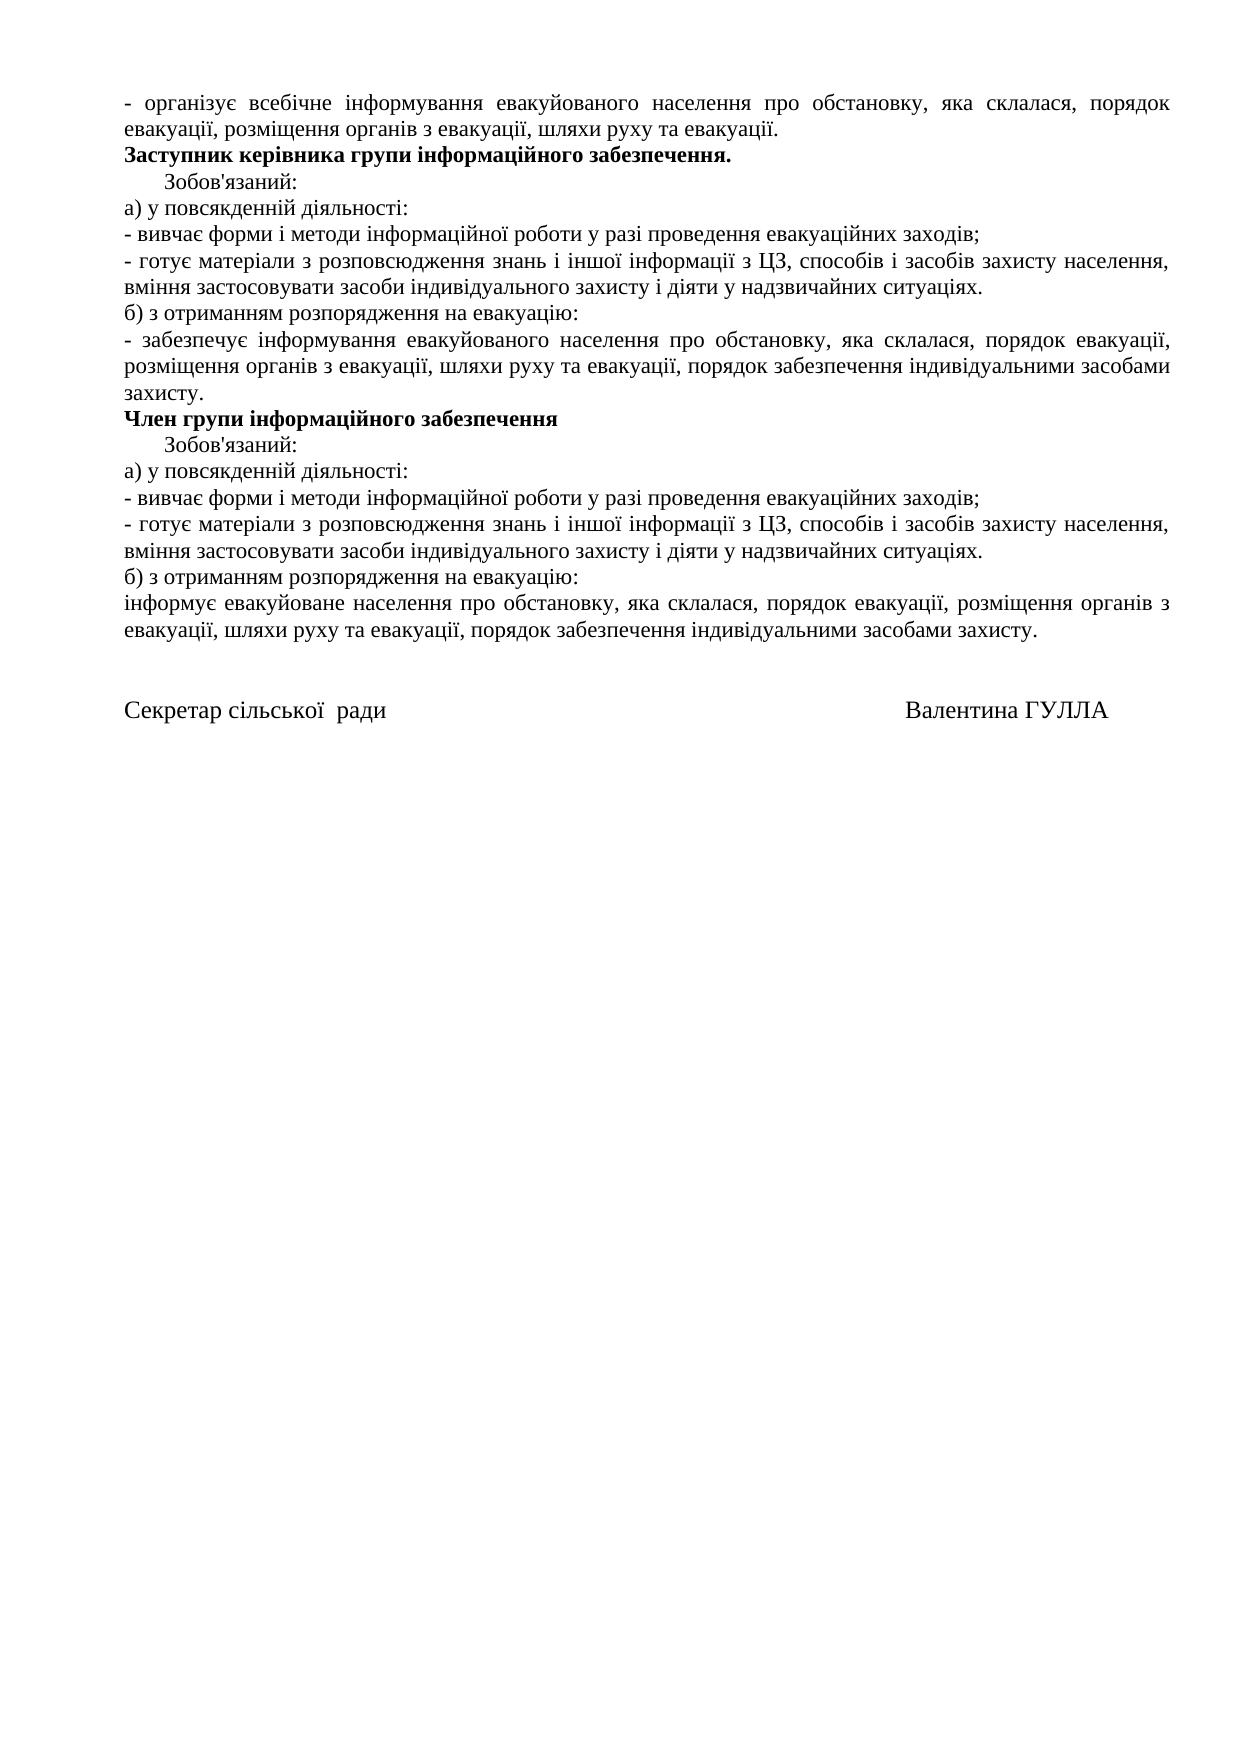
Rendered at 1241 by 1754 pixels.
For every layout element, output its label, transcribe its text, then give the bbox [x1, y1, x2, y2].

text Член групи інформаційного забезпечення [124, 405, 1172, 431]
text Заступник керівника групи інформаційного забезпечення. [124, 141, 1172, 168]
text - готує матеріали з розповсюдження знань і іншої інформації з ЦЗ, способів і засобів захисту населення, вміння застосовувати засоби індивідуального захисту і діяти у надзвичайних ситуаціях. [124, 510, 1172, 563]
text б) з отриманням розпорядження на евакуацію: [124, 563, 1172, 589]
text - вивчає форми і методи інформаційної роботи у разі проведення евакуаційних заходів; [124, 220, 1172, 247]
text інформує евакуйоване населення про обстановку, яка склалася, порядок евакуації, розміщення органів з евакуації, шляхи руху та евакуації, порядок забезпечення індивідуальними засобами захисту. [124, 589, 1172, 642]
text Секретар сільської ради Валентина ГУЛЛА [124, 695, 1211, 723]
text - вивчає форми і методи інформаційної роботи у разі проведення евакуаційних заходів; [124, 484, 1172, 510]
text Зобов'язаний: [124, 168, 1172, 194]
text - готує матеріали з розповсюдження знань і іншої інформації з ЦЗ, способів і засобів захисту населення, вміння застосовувати засоби індивідуального захисту і діяти у надзвичайних ситуаціях. [124, 247, 1172, 299]
text Зобов'язаний: [124, 431, 1172, 458]
text а) у повсякденній діяльності: [124, 194, 1172, 220]
text а) у повсякденній діяльності: [124, 458, 1172, 484]
text - організує всебічне інформування евакуйованого населення про обстановку, яка склалася, порядок евакуації, розміщення органів з евакуації, шляхи руху та евакуації. [124, 89, 1172, 141]
text б) з отриманням розпорядження на евакуацію: [124, 299, 1172, 326]
text - забезпечує інформування евакуйованого населення про обстановку, яка склалася, порядок евакуації, розміщення органів з евакуації, шляхи руху та евакуації, порядок забезпечення індивідуальними засобами захисту. [124, 326, 1172, 405]
